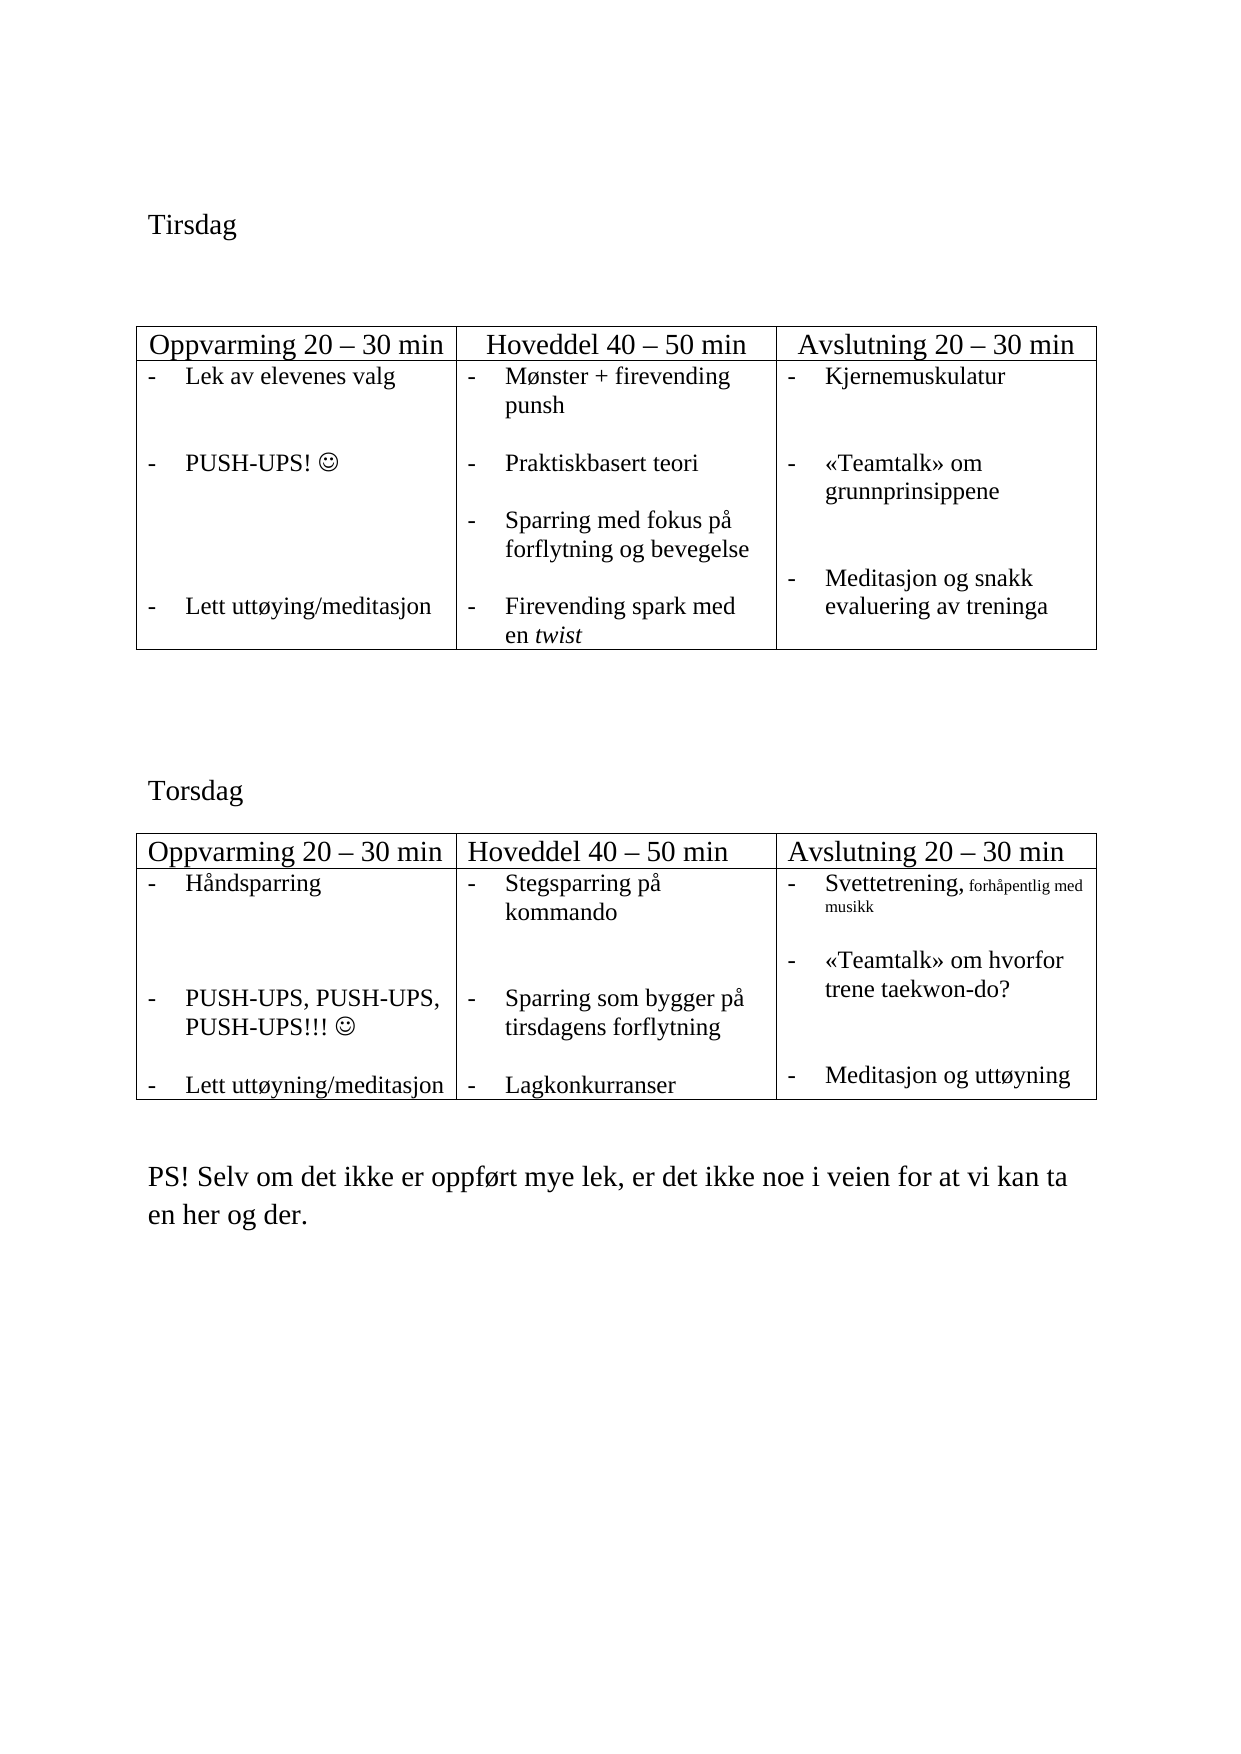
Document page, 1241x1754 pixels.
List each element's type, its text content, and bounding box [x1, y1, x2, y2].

table_header Avslutning 20 – 30 min [777, 327, 1096, 360]
table_cell Kjernemuskulatur «Teamtalk» om grunnprinsippene Meditasjon og snakk evaluering av treninga [777, 361, 1096, 649]
table_header Hoveddel 40 – 50 min [457, 327, 776, 360]
table_header Hoveddel 40 – 50 min [457, 834, 776, 867]
table_cell Mønster + firevending punsh Praktiskbasert teori Sparring med fokus på forflytning og bevegelse Firevending spark med en twist [457, 361, 776, 649]
text Torsdag [148, 773, 1093, 807]
table_cell Håndsparring PUSH-UPS, PUSH-UPS, PUSH-UPS!!! Lett uttøyning/meditasjon [137, 869, 456, 1098]
text PS! Selv om det ikke er oppført mye lek, er det ikke noe i veien for at vi kan ta en her og der. [148, 1159, 1093, 1231]
table_header Oppvarming 20 – 30 min [137, 834, 456, 867]
table_cell Lek av elevenes valg PUSH-UPS! Lett uttøying/meditasjon [137, 361, 456, 649]
table_cell Stegsparring på kommando Sparring som bygger på tirsdagens forflytning Lagkonkurranser [457, 869, 776, 1098]
table_header Avslutning 20 – 30 min [777, 834, 1096, 867]
table_header Oppvarming 20 – 30 min [137, 327, 456, 360]
table_cell Svettetrening, forhåpentlig med musikk «Teamtalk» om hvorfor trene taekwon-do? Meditasjon og uttøyning [777, 869, 1096, 1098]
text Tirsdag [148, 207, 1093, 241]
